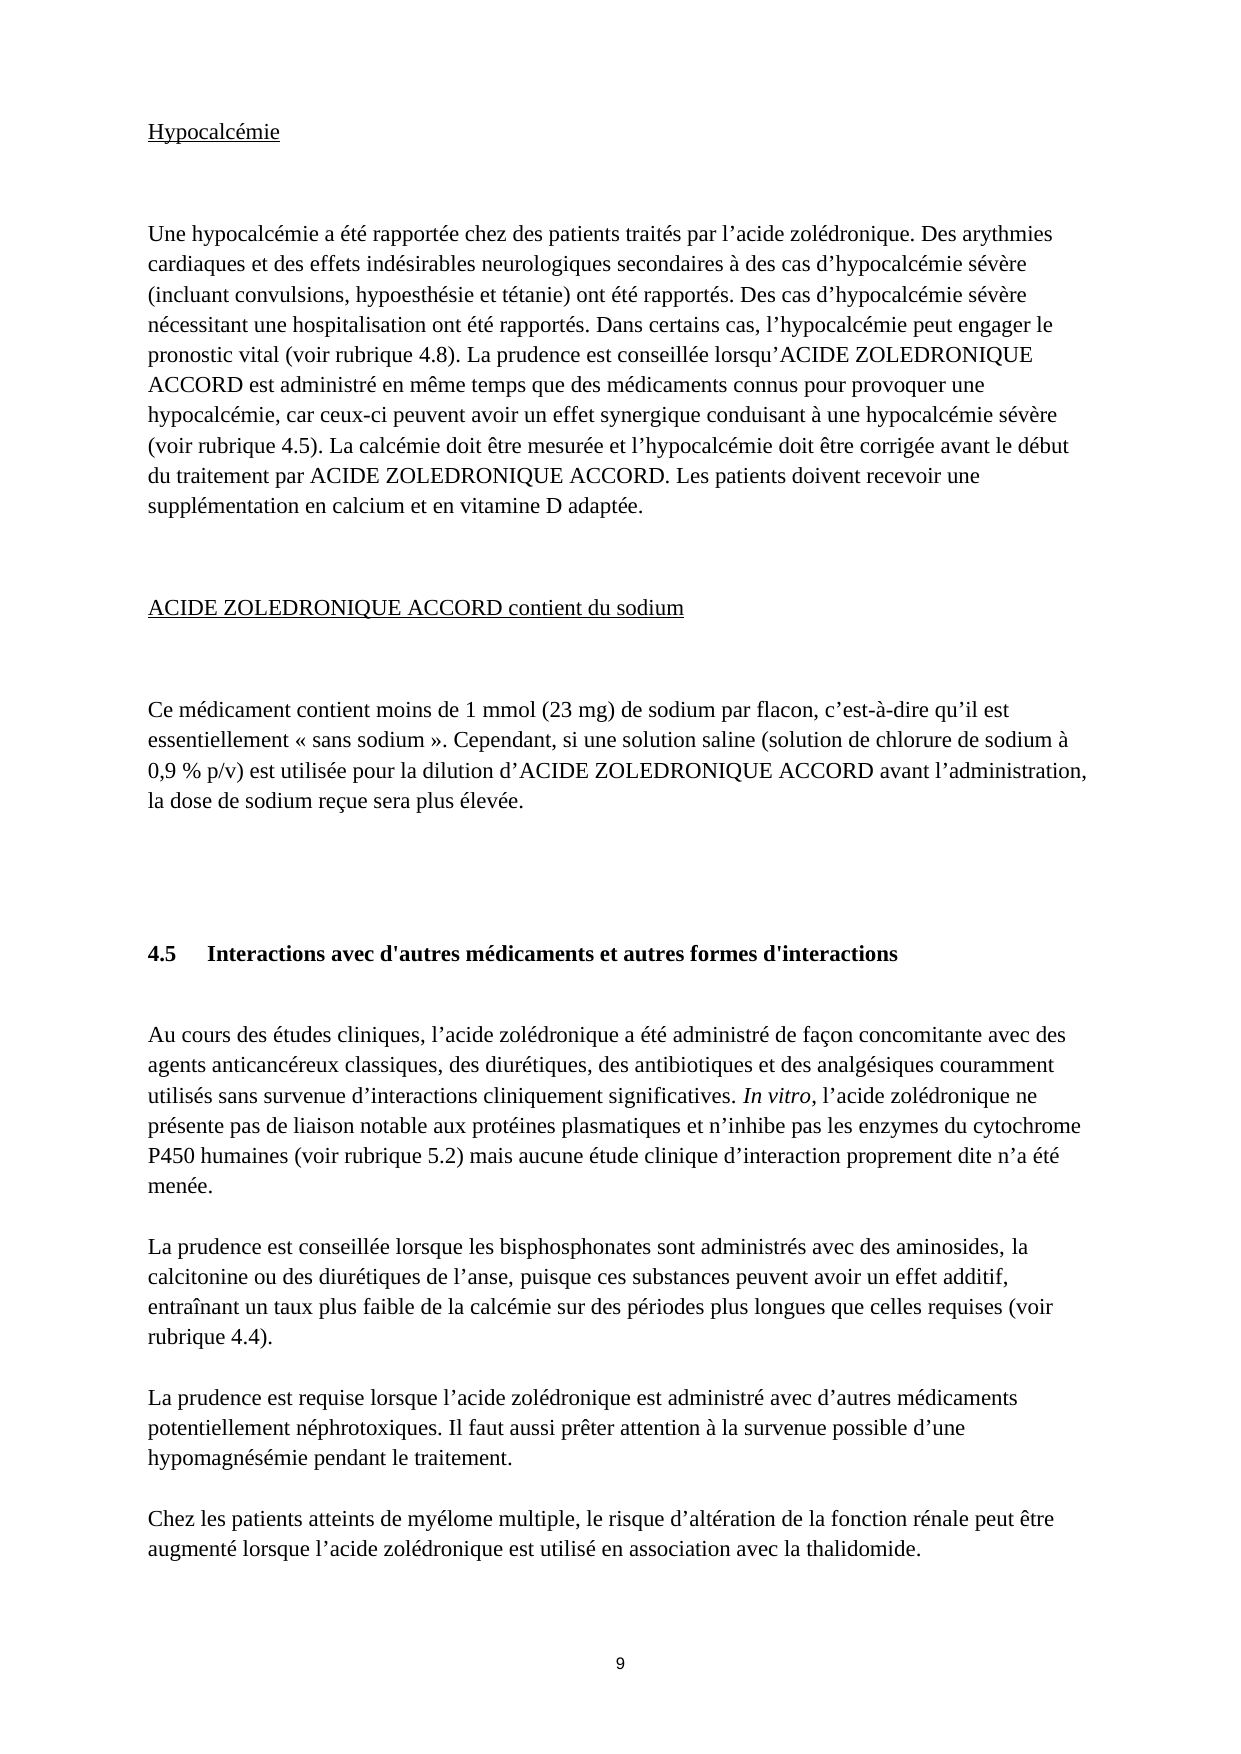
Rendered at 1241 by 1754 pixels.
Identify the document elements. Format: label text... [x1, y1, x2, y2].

text ACIDE ZOLEDRONIQUE ACCORD contient du sodium [148, 594, 1092, 621]
text Hypocalcémie [148, 118, 1092, 144]
text La prudence est conseillée lorsque les bisphosphonates sont administrés avec des aminosides, la calcitonine ou des diurétiques de l’anse, puisque ces substances peuvent avoir un effet additif, entraînant un taux plus faible de la calcémie sur des périodes plus longues que celles requises (voir rubrique 4.4). [148, 1233, 1092, 1350]
text Une hypocalcémie a été rapportée chez des patients traités par l’acide zolédronique. Des arythmies cardiaques et des effets indésirables neurologiques secondaires à des cas d’hypocalcémie sévère (incluant convulsions, hypoesthésie et tétanie) ont été rapportés. Des cas d’hypocalcémie sévère nécessitant une hospitalisation ont été rapportés. Dans certains cas, l’hypocalcémie peut engager le pronostic vital (voir rubrique 4.8). La prudence est conseillée lorsqu’ACIDE ZOLEDRONIQUE ACCORD est administré en même temps que des médicaments connus pour provoquer une hypocalcémie, car ceux-ci peuvent avoir un effet synergique conduisant à une hypocalcémie sévère (voir rubrique 4.5). La calcémie doit être mesurée et l’hypocalcémie doit être corrigée avant le début du traitement par ACIDE ZOLEDRONIQUE ACCORD. Les patients doivent recevoir une supplémentation en calcium et en vitamine D adaptée. [148, 220, 1092, 518]
text La prudence est requise lorsque l’acide zolédronique est administré avec d’autres médicaments potentiellement néphrotoxiques. Il faut aussi prêter attention à la survenue possible d’une hypomagnésémie pendant le traitement. [148, 1384, 1092, 1471]
text Au cours des études cliniques, l’acide zolédronique a été administré de façon concomitante avec des agents anticancéreux classiques, des diurétiques, des antibiotiques et des analgésiques couramment utilisés sans survenue d’interactions cliniquement significatives. In vitro, l’acide zolédronique ne présente pas de liaison notable aux protéines plasmatiques et n’inhibe pas les enzymes du cytochrome P450 humaines (voir rubrique 5.2) mais aucune étude clinique d’interaction proprement dite n’a été menée. [148, 1021, 1092, 1199]
subtitle 4.5 Interactions avec d'autres médicaments et autres formes d'interactions [148, 940, 1092, 966]
text Chez les patients atteints de myélome multiple, le risque d’altération de la fonction rénale peut être augmenté lorsque l’acide zolédronique est utilisé en association avec la thalidomide. [148, 1504, 1092, 1561]
text Ce médicament contient moins de 1 mmol (23 mg) de sodium par flacon, c’est-à-dire qu’il est essentiellement « sans sodium ». Cependant, si une solution saline (solution de chlorure de sodium à 0,9 % p/v) est utilisée pour la dilution d’ACIDE ZOLEDRONIQUE ACCORD avant l’administration, la dose de sodium reçue sera plus élevée. [148, 696, 1092, 813]
